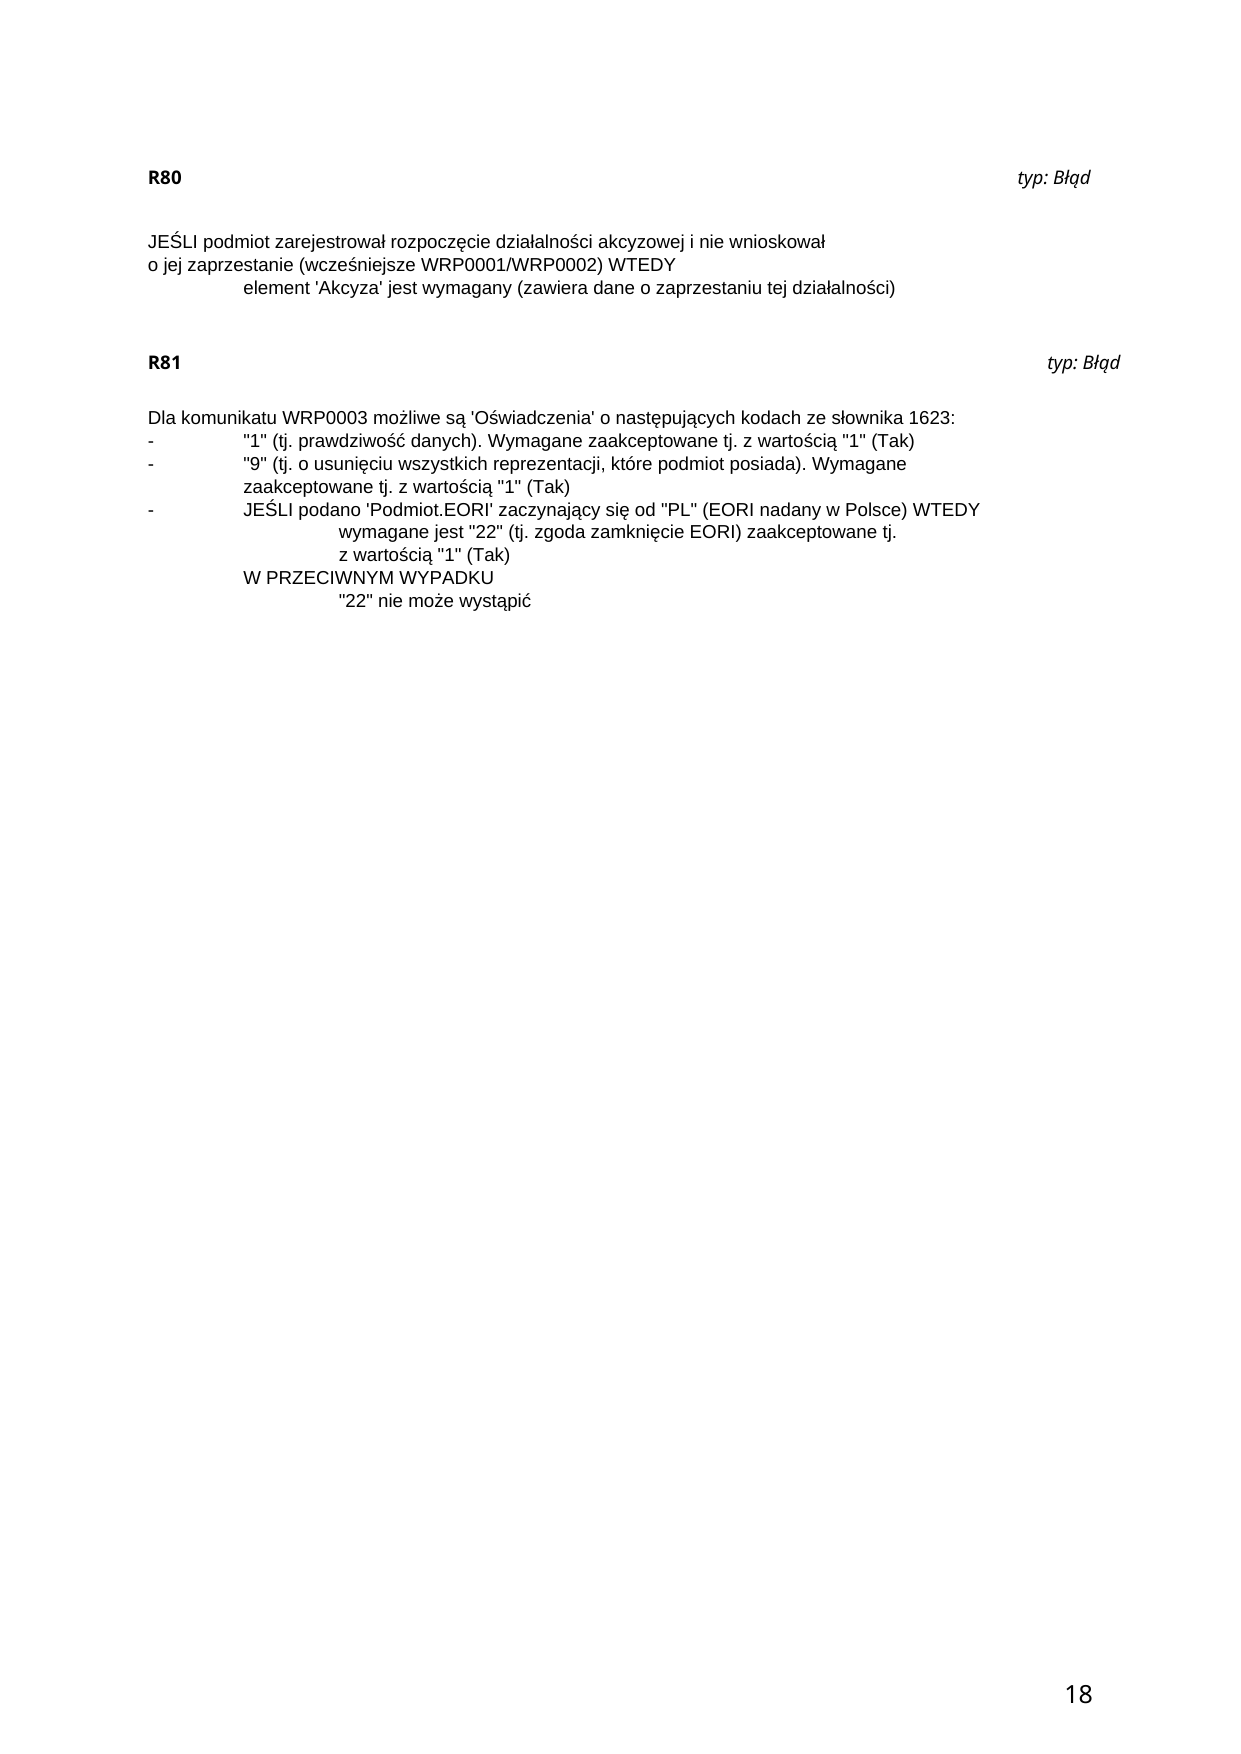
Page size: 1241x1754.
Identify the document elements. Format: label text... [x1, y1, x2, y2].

table_cell typ: Błąd [295, 332, 1122, 407]
table_cell Dla komunikatu WRP0003 możliwe są 'Oświadczenia' o następujących kodach ze słownika 1623: - "1" (tj. prawdziwość danych). Wymagane zaakceptowane tj. z wartością "1" (Tak) - "9" (tj. o usunięciu wszystkich reprezentacji, które podmiot posiada). Wymagane zaakceptowane tj. z wartością "1" (Tak) - JEŚLI podano 'Podmiot.EORI' zaczynający się od "PL" (EORI nadany w Polsce) WTEDY wymagane jest "22" (tj. zgoda zamknięcie EORI) zaakceptowane tj. z wartością "1" (Tak) W PRZECIWNYM WYPADKU "22" nie może wystąpić [148, 407, 1122, 642]
table_cell R80 [148, 148, 292, 231]
table_cell typ: Błąd [292, 148, 1092, 231]
table_cell R81 [148, 332, 295, 407]
table_cell JEŚLI podmiot zarejestrował rozpoczęcie działalności akcyzowej i nie wnioskował o jej zaprzestanie (wcześniejsze WRP0001/WRP0002) WTEDY element 'Akcyza' jest wymagany (zawiera dane o zaprzestaniu tej działalności) [148, 231, 1092, 332]
